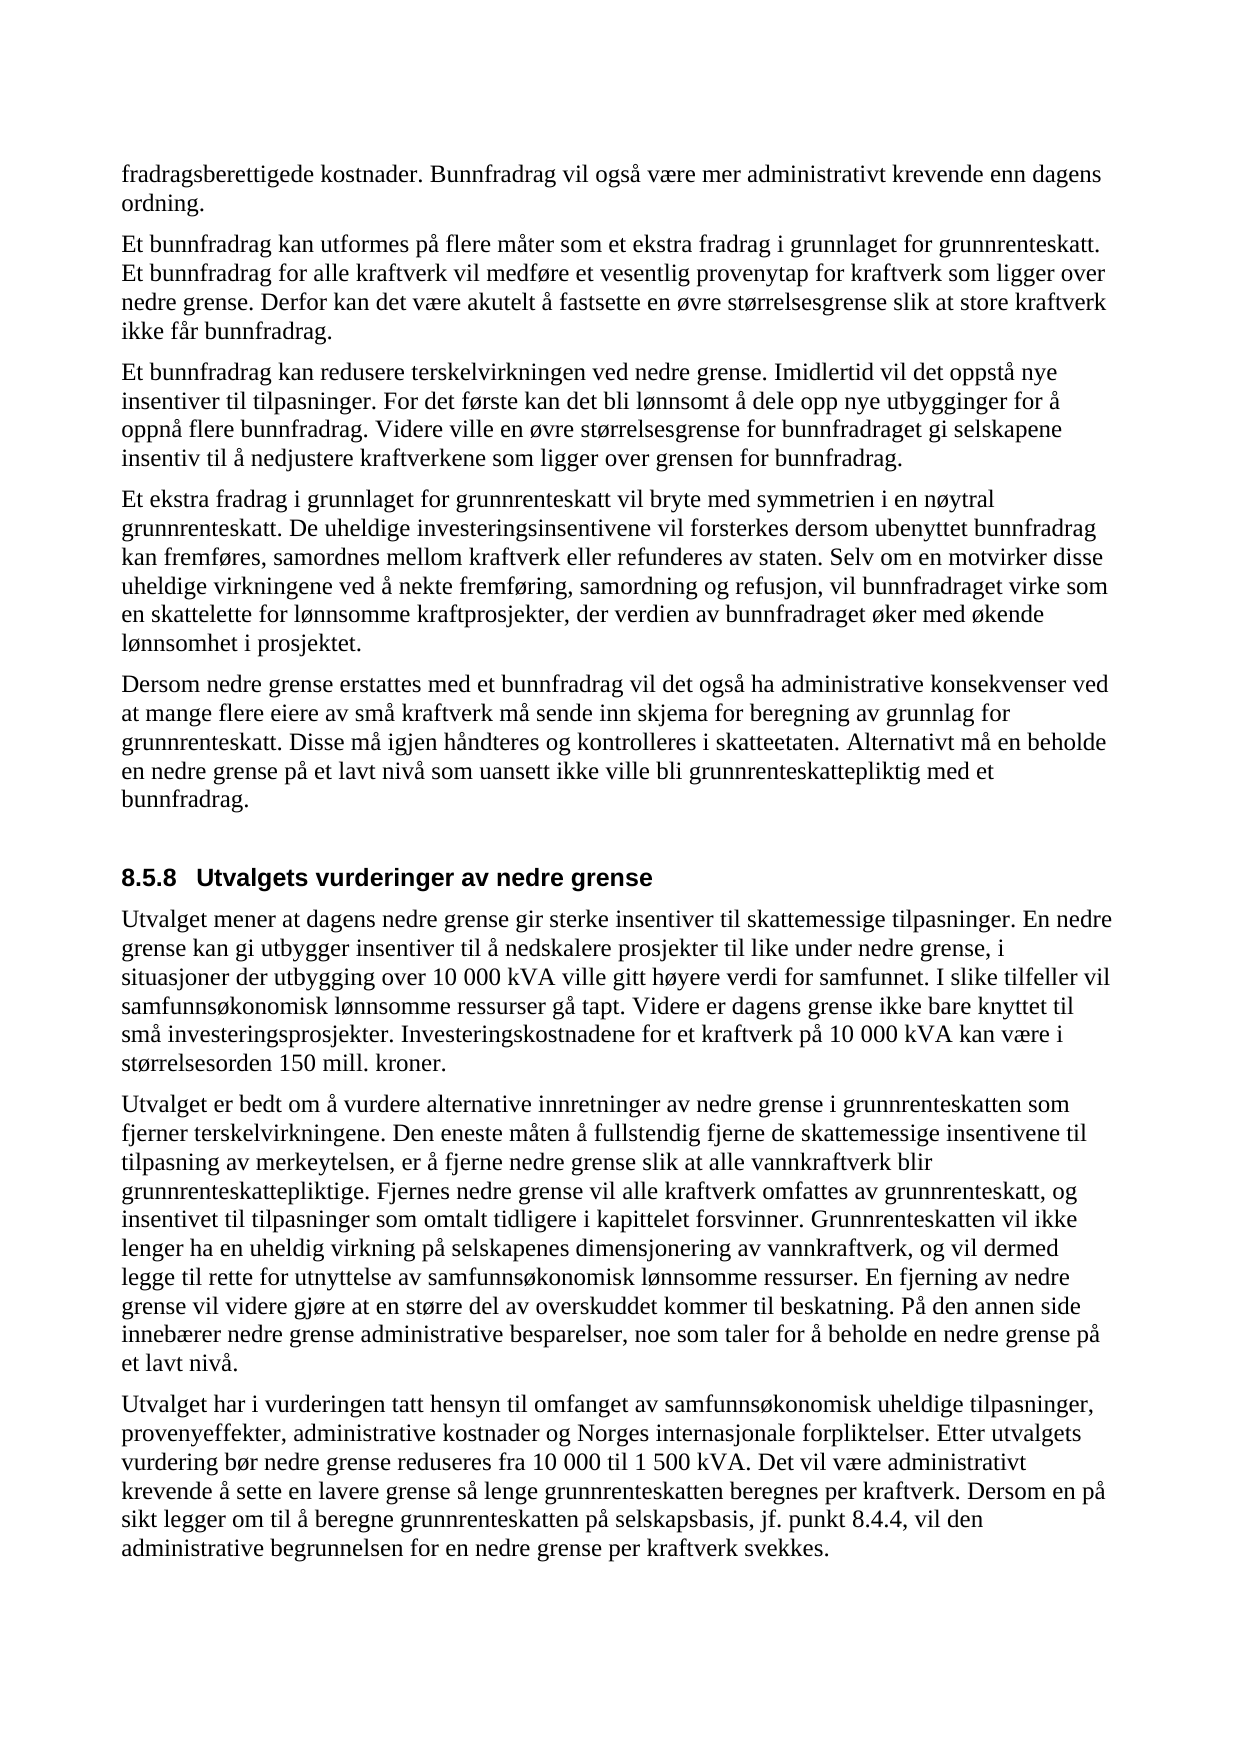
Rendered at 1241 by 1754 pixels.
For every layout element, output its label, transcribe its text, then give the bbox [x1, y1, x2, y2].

text Et bunnfradrag kan redusere terskelvirkningen ved nedre grense. Imidlertid vil det oppstå nye insentiver til tilpasninger. For det første kan det bli lønnsomt å dele opp nye utbygginger for å oppnå flere bunnfradrag. Videre ville en øvre størrelsesgrense for bunnfradraget gi selskapene insentiv til å nedjustere kraftverkene som ligger over grensen for bunnfradrag. [121, 357, 1119, 472]
text Et bunnfradrag kan utformes på flere måter som et ekstra fradrag i grunnlaget for grunnrenteskatt. Et bunnfradrag for alle kraftverk vil medføre et vesentlig provenytap for kraftverk som ligger over nedre grense. Derfor kan det være akutelt å fastsette en øvre størrelsesgrense slik at store kraftverk ikke får bunnfradrag. [121, 229, 1119, 344]
text Et ekstra fradrag i grunnlaget for grunnrenteskatt vil bryte med symmetrien i en nøytral grunnrenteskatt. De uheldige investeringsinsentivene vil forsterkes dersom ubenyttet bunnfradrag kan fremføres, samordnes mellom kraftverk eller refunderes av staten. Selv om en motvirker disse uheldige virkningene ved å nekte fremføring, samordning og refusjon, vil bunnfradraget virke som en skattelette for lønnsomme kraftprosjekter, der verdien av bunnfradraget øker med økende lønnsomhet i prosjektet. [121, 484, 1119, 657]
text Utvalget har i vurderingen tatt hensyn til omfanget av samfunnsøkonomisk uheldige tilpasninger, provenyeffekter, administrative kostnader og Norges internasjonale forpliktelser. Etter utvalgets vurdering bør nedre grense reduseres fra 10 000 til 1 500 kVA. Det vil være administrativt krevende å sette en lavere grense så lenge grunnrenteskatten beregnes per kraftverk. Dersom en på sikt legger om til å beregne grunnrenteskatten på selskapsbasis, jf. punkt 8.4.4, vil den administrative begrunnelsen for en nedre grense per kraftverk svekkes. [121, 1389, 1119, 1562]
text Dersom nedre grense erstattes med et bunnfradrag vil det også ha administrative konsekvenser ved at mange flere eiere av små kraftverk må sende inn skjema for beregning av grunnlag for grunnrenteskatt. Disse må igjen håndteres og kontrolleres i skatteetaten. Alternativt må en beholde en nedre grense på et lavt nivå som uansett ikke ville bli grunnrenteskattepliktig med et bunnfradrag. [121, 669, 1119, 813]
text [121, 159, 1119, 217]
text Utvalget mener at dagens nedre grense gir sterke insentiver til skattemessige tilpasninger. En nedre grense kan gi utbygger insentiver til å nedskalere prosjekter til like under nedre grense, i situasjoner der utbygging over 10 000 kVA ville gitt høyere verdi for samfunnet. I slike tilfeller vil samfunnsøkonomisk lønnsomme ressurser gå tapt. Videre er dagens grense ikke bare knyttet til små investeringsprosjekter. Investeringskostnadene for et kraftverk på 10 000 kVA kan være i størrelsesorden 150 mill. kroner. [121, 904, 1119, 1077]
text Utvalget er bedt om å vurdere alternative innretninger av nedre grense i grunnrenteskatten som fjerner terskelvirkningene. Den eneste måten å fullstendig fjerne de skattemessige insentivene til tilpasning av merkeytelsen, er å fjerne nedre grense slik at alle vannkraftverk blir grunnrenteskattepliktige. Fjernes nedre grense vil alle kraftverk omfattes av grunnrenteskatt, og insentivet til tilpasninger som omtalt tidligere i kapittelet forsvinner. Grunnrenteskatten vil ikke lenger ha en uheldig virkning på selskapenes dimensjonering av vannkraftverk, og vil dermed legge til rette for utnyttelse av samfunnsøkonomisk lønnsomme ressurser. En fjerning av nedre grense vil videre gjøre at en større del av overskuddet kommer til beskatning. På den annen side innebærer nedre grense administrative besparelser, noe som taler for å beholde en nedre grense på et lavt nivå. [121, 1089, 1119, 1377]
subtitle Utvalgets vurderinger av nedre grense [121, 863, 1119, 892]
